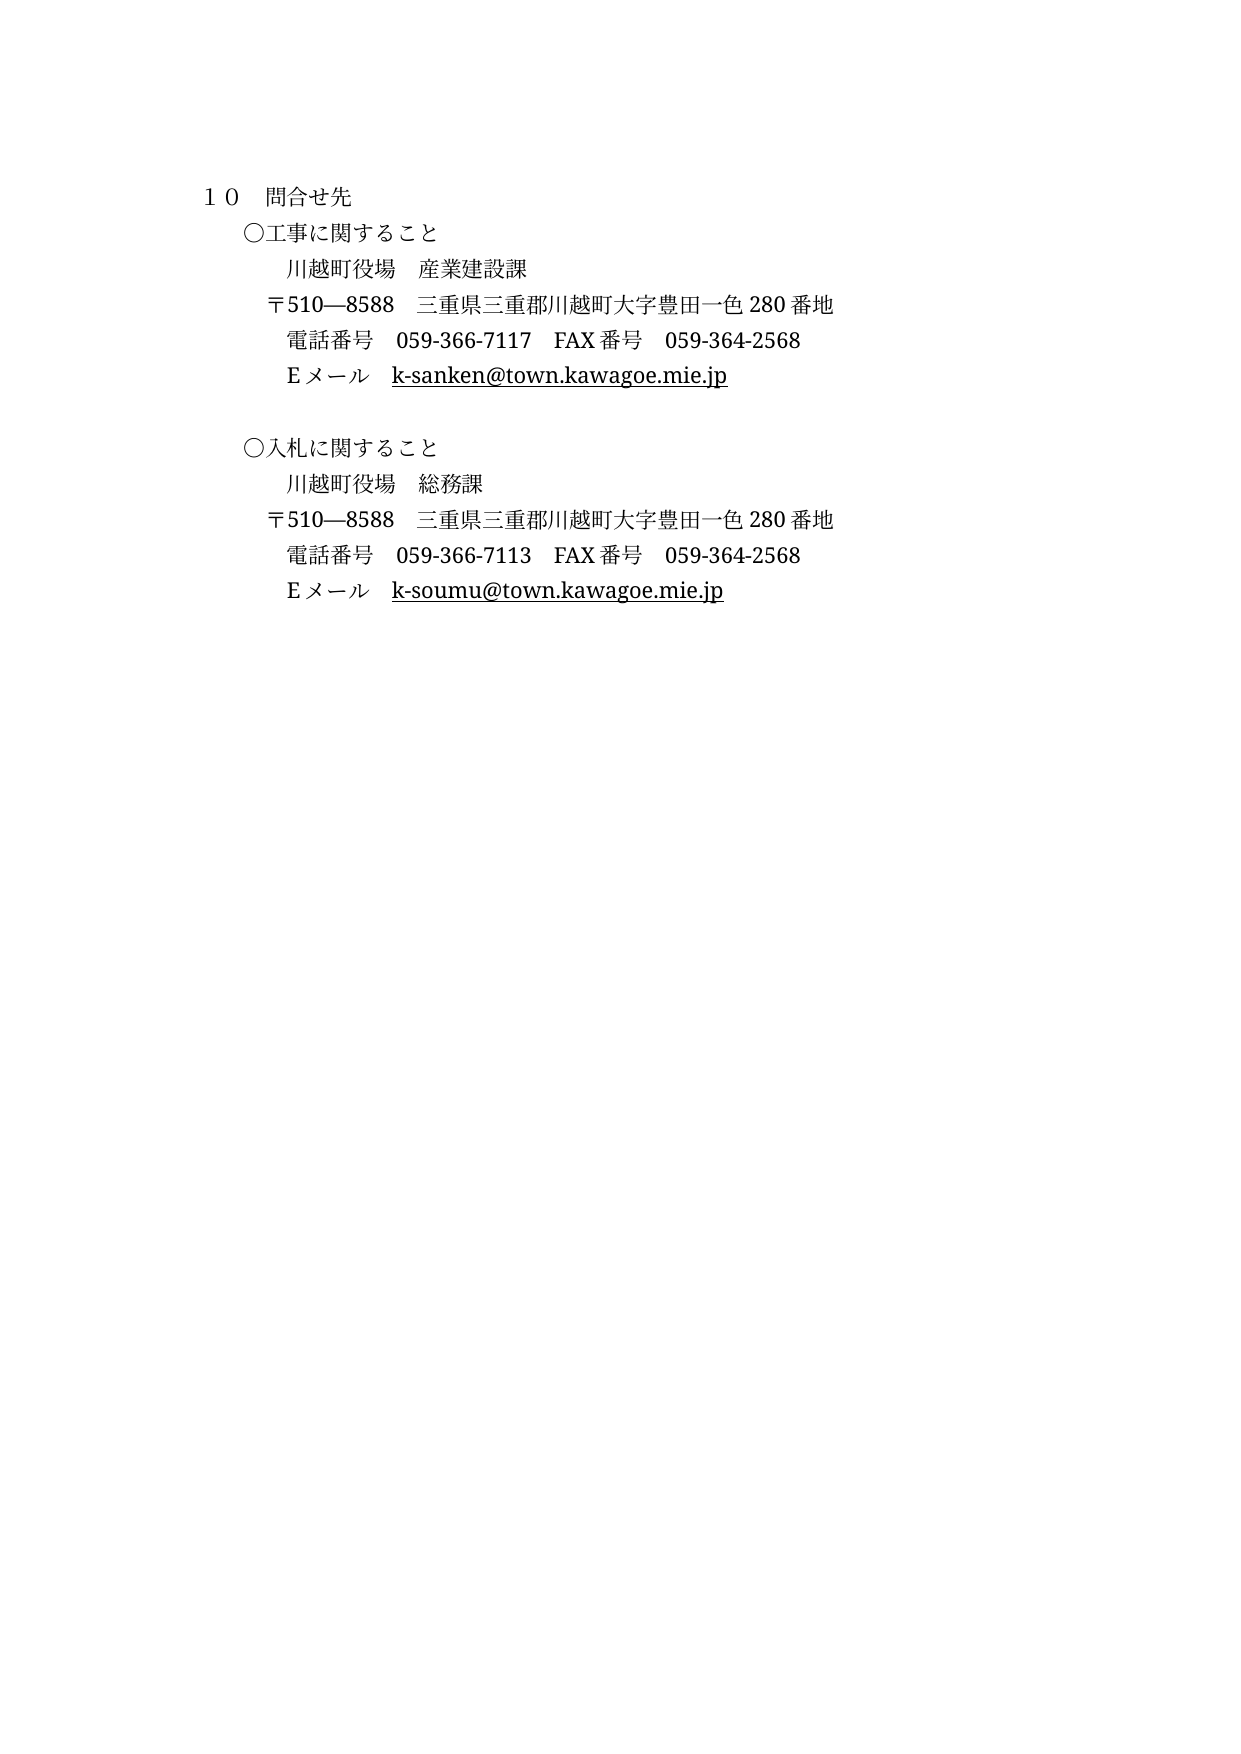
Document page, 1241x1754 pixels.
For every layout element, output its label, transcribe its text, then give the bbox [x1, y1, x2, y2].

text 〒510―8588 三重県三重郡川越町大字豊田一色280番地 [177, 501, 1063, 537]
text 電話番号 059-366-7117 FAX番号 059-364-2568 [177, 322, 1063, 357]
text １０ 問合せ先 [177, 178, 1063, 214]
text 〇入札に関すること [177, 429, 1063, 465]
text Eメール k-soumu@town.kawagoe.mie.jp [177, 572, 1063, 608]
text 川越町役場 総務課 [177, 465, 1063, 501]
text Eメール k-sanken@town.kawagoe.mie.jp [177, 357, 1063, 393]
text 川越町役場 産業建設課 [177, 250, 1063, 286]
text 〒510―8588 三重県三重郡川越町大字豊田一色280番地 [177, 286, 1063, 322]
text 〇工事に関すること [177, 214, 1063, 250]
text 電話番号 059-366-7113 FAX番号 059-364-2568 [177, 537, 1063, 572]
